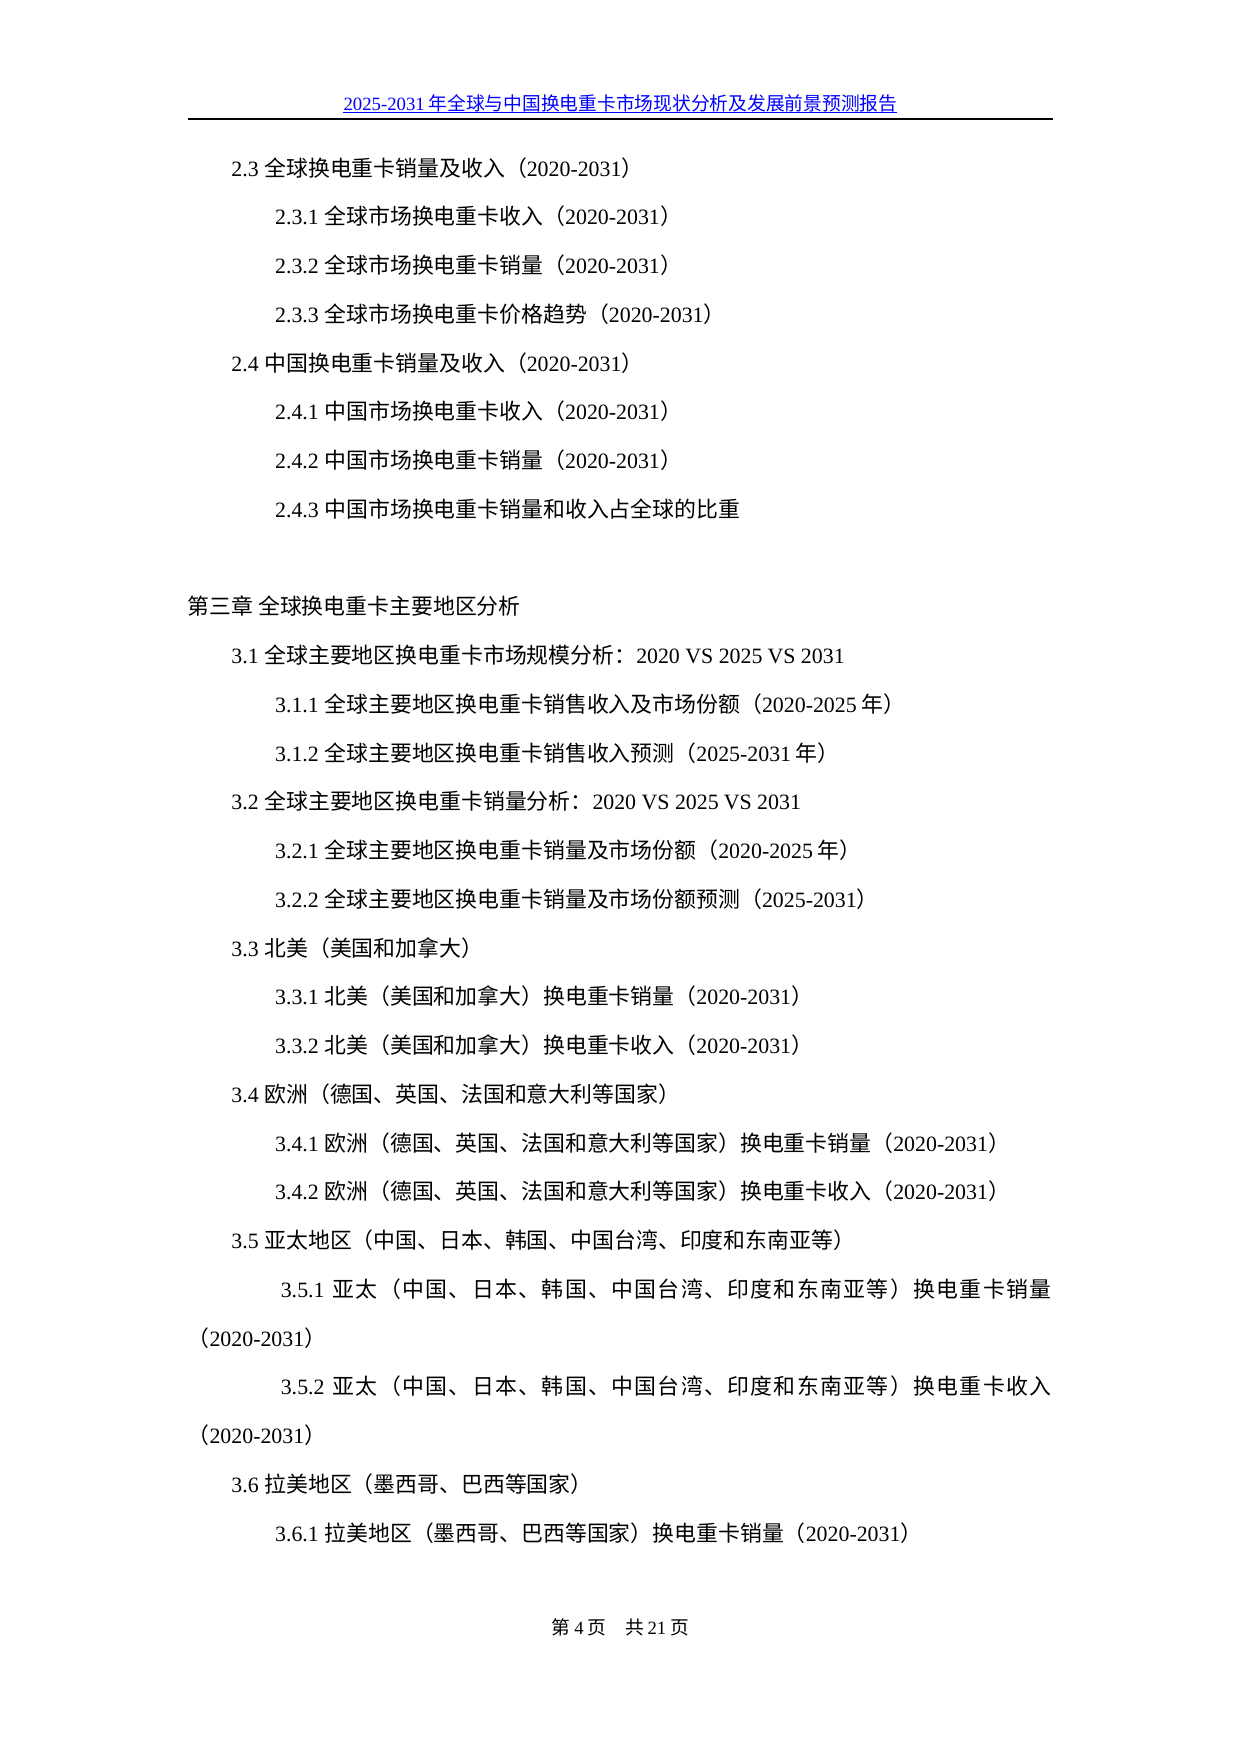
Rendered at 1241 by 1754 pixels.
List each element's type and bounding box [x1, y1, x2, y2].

text [187, 150, 1053, 1548]
